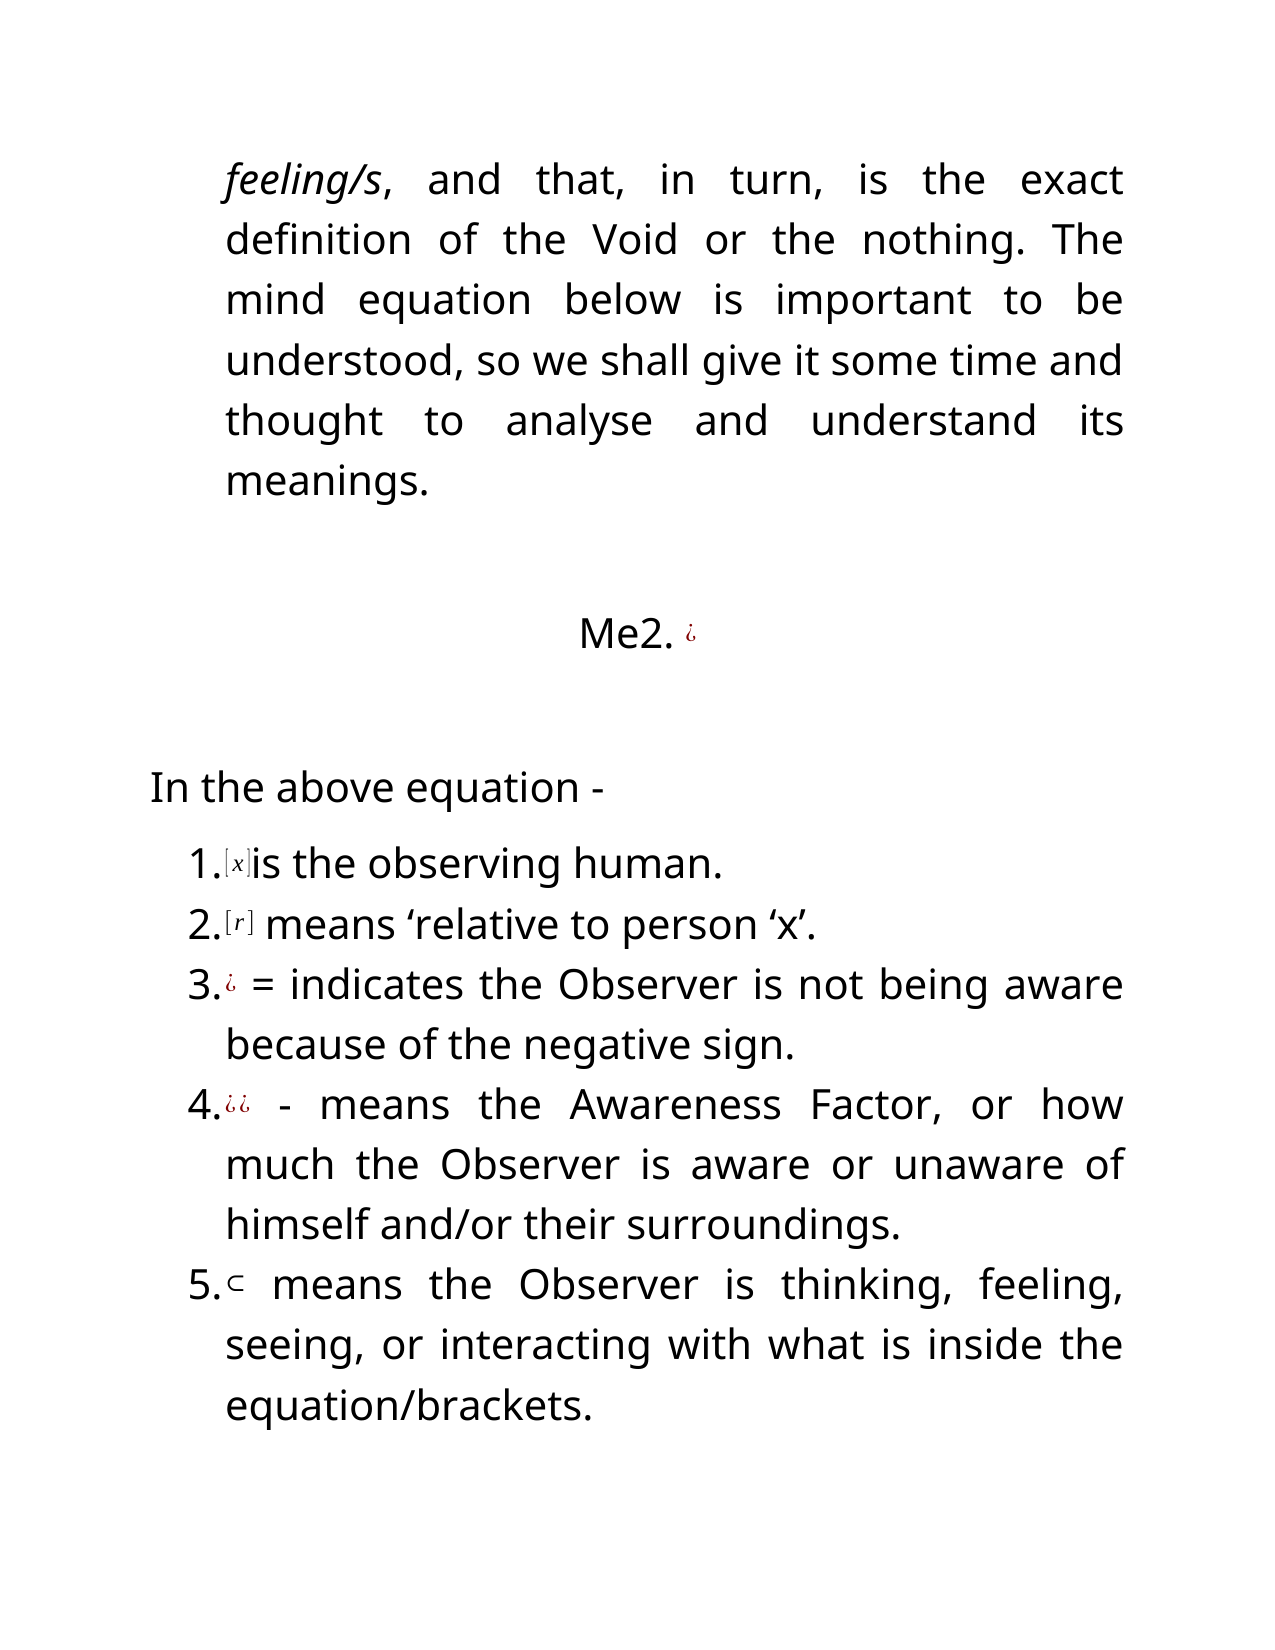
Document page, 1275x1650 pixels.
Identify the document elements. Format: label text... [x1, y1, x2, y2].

text In the above equation - [150, 758, 1125, 814]
list is the observing human. [187, 834, 1125, 891]
list means ‘relative to person ‘x’. [187, 894, 1125, 951]
list means the Observer is thinking, feeling, seeing, or interacting with what is inside the equation/brackets. [187, 1255, 1125, 1432]
list = indicates the Observer is not being aware because of the negative sign. [187, 954, 1125, 1071]
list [187, 150, 1125, 507]
text Me2. [150, 604, 1125, 661]
list - means the Awareness Factor, or how much the Observer is aware or unaware of himself and/or their surroundings. [187, 1075, 1125, 1252]
